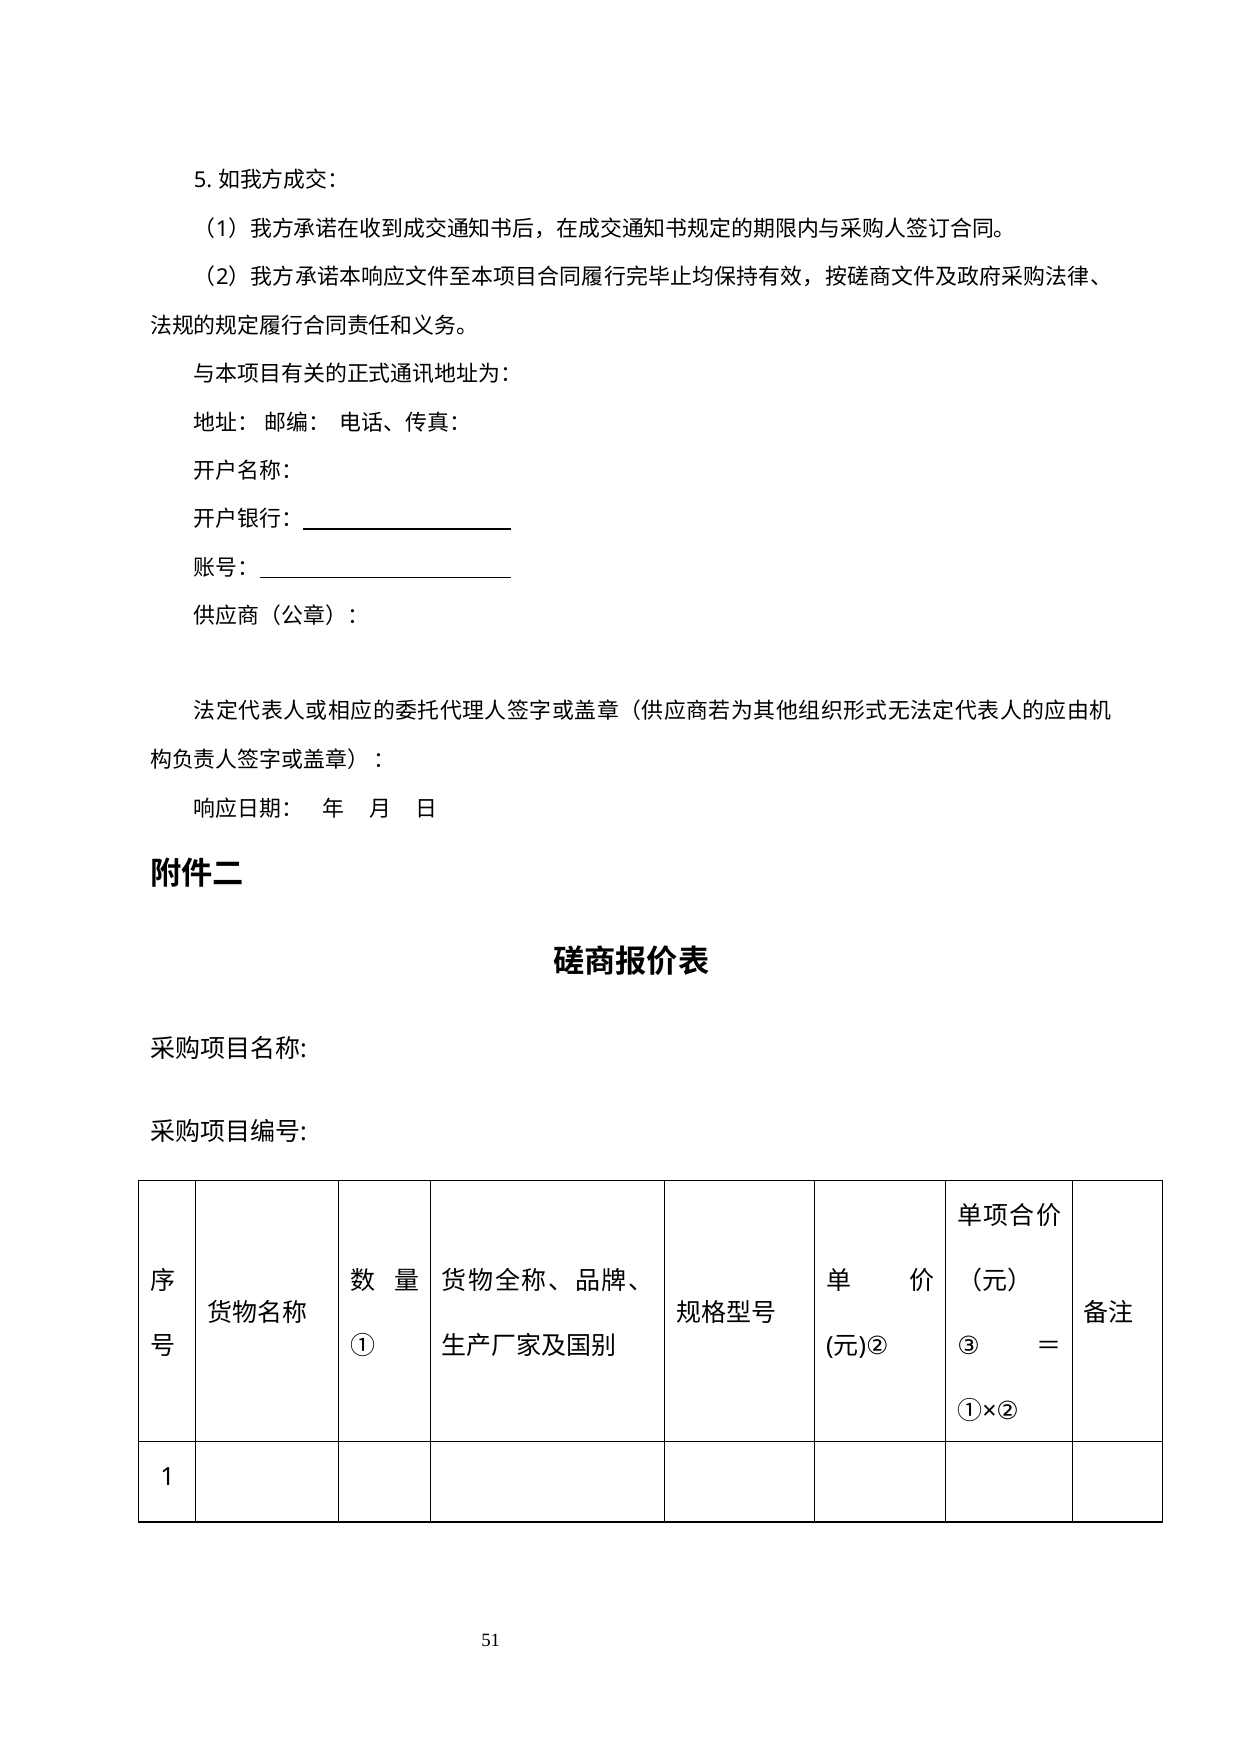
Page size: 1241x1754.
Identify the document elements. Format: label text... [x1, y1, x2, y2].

text 地址： 邮编： 电话、传真： [150, 404, 1112, 437]
text 附件二 [150, 838, 1131, 903]
text 开户银行： [150, 501, 1112, 533]
text 账号： [150, 549, 1112, 582]
table_header 单项合价（元） ③＝①×② [946, 1181, 1072, 1441]
table_header 数量① [339, 1181, 430, 1441]
table_cell [1073, 1442, 1162, 1521]
table_cell [431, 1442, 664, 1521]
table_cell [946, 1442, 1072, 1521]
table_header 序号 [139, 1181, 195, 1441]
text 采购项目名称: [150, 1014, 1112, 1079]
text 5. 如我方成交： [150, 162, 1112, 194]
table_cell [196, 1442, 338, 1521]
table_header 备注 [1073, 1181, 1162, 1441]
table_cell [815, 1442, 945, 1521]
text （1）我方承诺在收到成交通知书后，在成交通知书规定的期限内与采购人签订合同。 [150, 210, 1112, 243]
table_header 货物名称 [196, 1181, 338, 1441]
text 响应日期： 年 月 日 [150, 790, 1112, 823]
text 采购项目编号: [150, 1097, 1112, 1162]
text 开户名称： [150, 452, 1112, 485]
table_header 货物全称、品牌、生产厂家及国别 [431, 1181, 664, 1441]
table_cell [339, 1442, 430, 1521]
text 供应商（公章）： [150, 597, 1112, 630]
table_cell 1 [139, 1442, 195, 1521]
table_header 单价(元)② [815, 1181, 945, 1441]
text （2）我方承诺本响应文件至本项目合同履行完毕止均保持有效，按磋商文件及政府采购法律、法规的规定履行合同责任和义务。 [150, 259, 1112, 340]
table_cell [665, 1442, 814, 1521]
text 法定代表人或相应的委托代理人签字或盖章（供应商若为其他组织形式无法定代表人的应由机构负责人签字或盖章） ： [150, 693, 1112, 774]
table_header 规格型号 [665, 1181, 814, 1441]
text 磋商报价表 [150, 926, 1112, 991]
text 与本项目有关的正式通讯地址为： [150, 356, 1112, 388]
